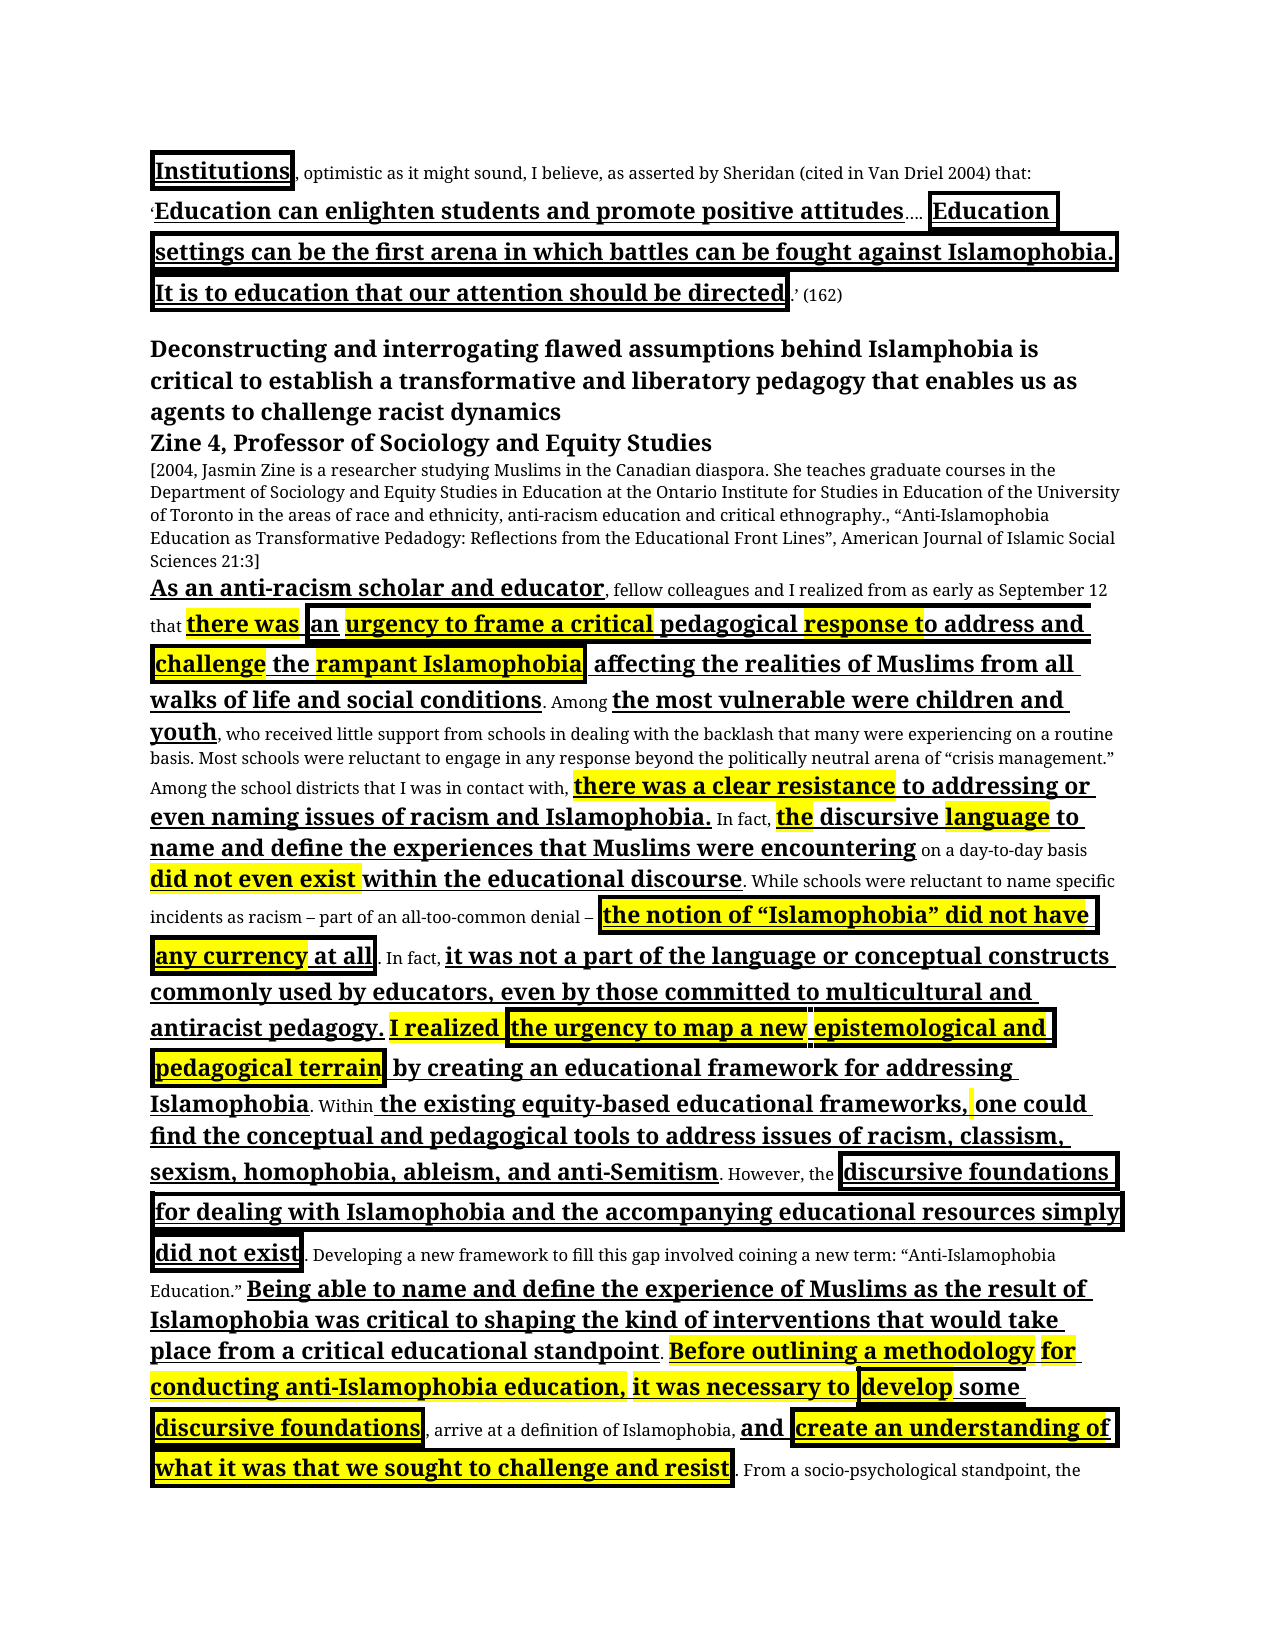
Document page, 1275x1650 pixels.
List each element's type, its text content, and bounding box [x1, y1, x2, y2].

text [2004, Jasmin Zine is a researcher studying Muslims in the Canadian diaspora. She teaches graduate courses in the Department of Sociology and Equity Studies in Education at the Ontario Institute for Studies in Education of the University of Toronto in the areas of race and ethnicity, anti-racism education and critical ethnography., “Anti-Islamophobia Education as Transformative Pedadogy: Reflections from the Educational Front Lines”, American Journal of Islamic Social Sciences 21:3] [150, 458, 1125, 572]
subtitle Deconstructing and interrogating flawed assumptions behind Islamphobia is critical to establish a transformative and liberatory pedagogy that enables us as agents to challenge racist dynamics [150, 333, 1125, 427]
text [150, 150, 1125, 312]
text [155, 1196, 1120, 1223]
text Zine 4, Professor of Sociology and Equity Studies [150, 427, 1125, 458]
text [150, 1232, 1125, 1488]
